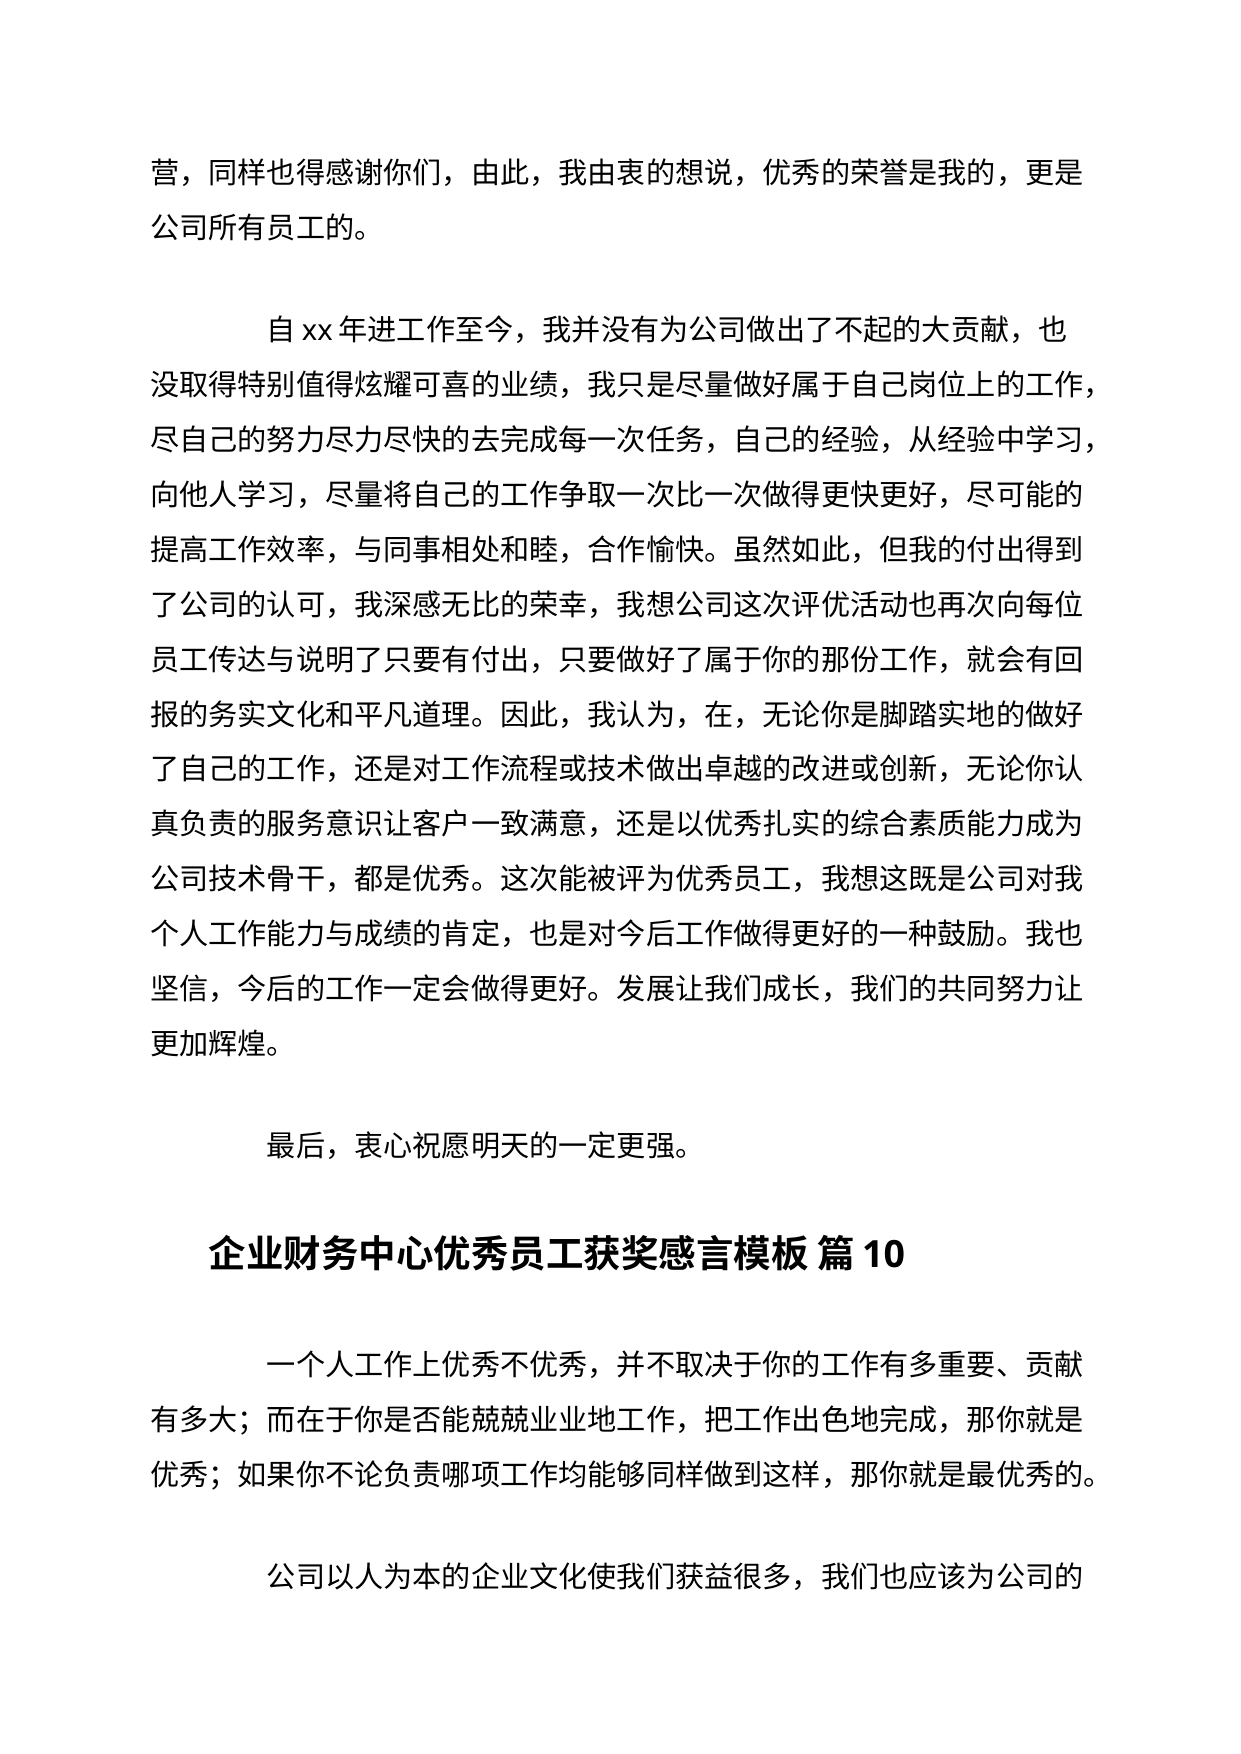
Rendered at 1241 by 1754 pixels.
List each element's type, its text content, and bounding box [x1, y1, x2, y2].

text 自xx年进工作至今，我并没有为公司做出了不起的大贡献，也没取得特别值得炫耀可喜的业绩，我只是尽量做好属于自己岗位上的工作，尽自己的努力尽力尽快的去完成每一次任务，自己的经验，从经验中学习，向他人学习，尽量将自己的工作争取一次比一次做得更快更好，尽可能的提高工作效率，与同事相处和睦，合作愉快。虽然如此，但我的付出得到了公司的认可，我深感无比的荣幸，我想公司这次评优活动也再次向每位员工传达与说明了只要有付出，只要做好了属于你的那份工作，就会有回报的务实文化和平凡道理。因此，我认为，在，无论你是脚踏实地的做好了自己的工作，还是对工作流程或技术做出卓越的改进或创新，无论你认真负责的服务意识让客户一致满意，还是以优秀扎实的综合素质能力成为公司技术骨干，都是优秀。这次能被评为优秀员工，我想这既是公司对我个人工作能力与成绩的肯定，也是对今后工作做得更好的一种鼓励。我也坚信，今后的工作一定会做得更好。发展让我们成长，我们的共同努力让更加辉煌。 [150, 307, 1090, 1063]
text 最后，衷心祝愿明天的一定更强。 [150, 1122, 1090, 1164]
text 企业财务中心优秀员工获奖感言模板 篇10 [150, 1224, 1090, 1278]
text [150, 1553, 1090, 1595]
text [150, 150, 1090, 247]
text 一个人工作上优秀不优秀，并不取决于你的工作有多重要、贡献有多大；而在于你是否能兢兢业业地工作，把工作出色地完成，那你就是优秀；如果你不论负责哪项工作均能够同样做到这样，那你就是最优秀的。 [150, 1342, 1090, 1494]
